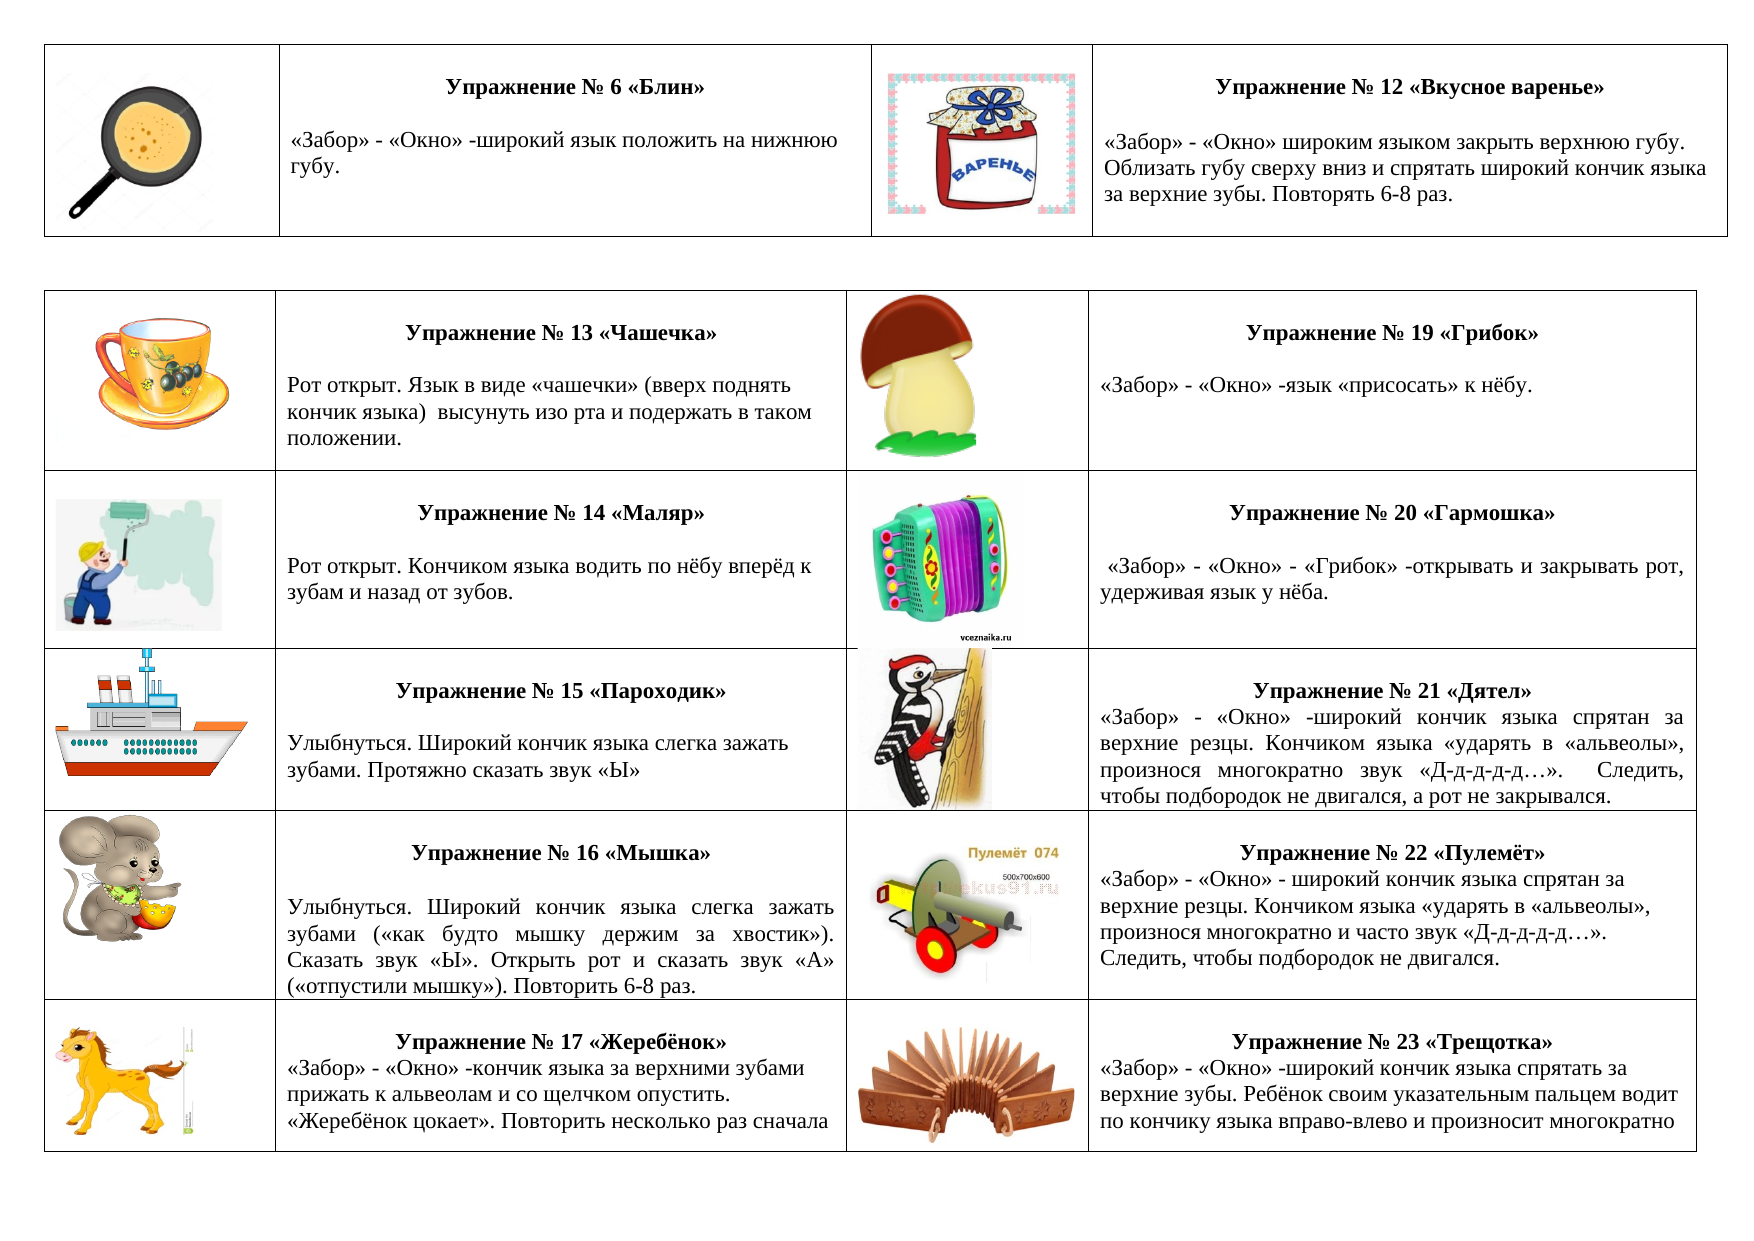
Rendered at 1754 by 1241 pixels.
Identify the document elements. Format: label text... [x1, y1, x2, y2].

table_header Упражнение № 19 «Грибок» «Забор» - «Окно» -язык «присосать» к нёбу. [1089, 291, 1696, 470]
table_cell [992, 649, 1088, 810]
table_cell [276, 1000, 846, 1151]
table_cell [847, 649, 857, 810]
table_cell [847, 471, 857, 648]
picture [857, 1027, 1075, 1143]
table_cell Упражнение № 15 «Пароходик» Улыбнуться. Широкий кончик языка слегка зажать зубами. Протяжно сказать звук «Ы» [276, 649, 846, 810]
table_cell Упражнение № 20 «Гармошка» «Забор» - «Окно» - «Грибок» -открывать и закрывать рот, удерживая язык у нёба. [1089, 471, 1696, 648]
table_header [45, 291, 275, 470]
picture [887, 73, 1076, 214]
table_cell [45, 471, 275, 648]
picture [55, 318, 231, 442]
table_cell Упражнение № 12 «Вкусное варенье» «Забор» - «Окно» широким языком закрыть верхнюю губу. Облизать губу сверху вниз и спрятать широкий кончик языка за верхние зубы. Повторять 6-8 раз. [1093, 45, 1727, 236]
picture [55, 1027, 195, 1135]
table_cell [45, 1000, 275, 1151]
table_header [847, 291, 1088, 470]
picture [55, 648, 248, 776]
table_cell Упражнение № 21 «Дятел» «Забор» - «Окно» -широкий кончик языка спрятан за верхние резцы. Кончиком языка «ударять в «альвеолы», произнося многократно звук «Д-д-д-д-д…». Следить, чтобы подбородок не двигался, а рот не закрывался. [1089, 649, 1696, 810]
table_header Упражнение № 13 «Чашечка» Рот открыт. Язык в виде «чашечки» (вверх поднять кончик языка) высунуть изо рта и подержать в таком положении. [276, 291, 846, 470]
table_cell [45, 811, 275, 999]
picture [857, 471, 1024, 810]
table_cell [847, 1000, 1088, 1151]
table_cell Упражнение № 22 «Пулемёт» «Забор» - «Окно» - широкий кончик языка спрятан за верхние резцы. Кончиком языка «ударять в «альвеолы», произнося многократно и часто звук «Д-д-д-д-д…». Следить, чтобы подбородок не двигался. [1089, 811, 1696, 999]
table_cell [872, 45, 1092, 236]
table_cell Упражнение № 6 «Блин» «Забор» - «Окно» -широкий язык положить на нижнюю губу. [280, 45, 871, 236]
table_cell [45, 649, 275, 810]
picture [55, 811, 186, 944]
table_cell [1089, 1000, 1696, 1151]
picture [857, 290, 977, 459]
table_cell [847, 811, 1088, 999]
table_cell [45, 45, 279, 236]
table_cell Упражнение № 14 «Маляр» Рот открыт. Кончиком языка водить по нёбу вперёд к зубам и назад от зубов. [276, 471, 846, 648]
table_cell [1024, 471, 1088, 648]
picture [55, 499, 222, 631]
picture [857, 838, 1071, 989]
table_cell Упражнение № 16 «Мышка» Улыбнуться. Широкий кончик языка слегка зажать зубами («как будто мышку держим за хвостик»). Сказать звук «Ы». Открыть рот и сказать звук «А» («отпустили мышку»). Повторить 6-8 раз. [276, 811, 846, 999]
picture [55, 73, 214, 232]
